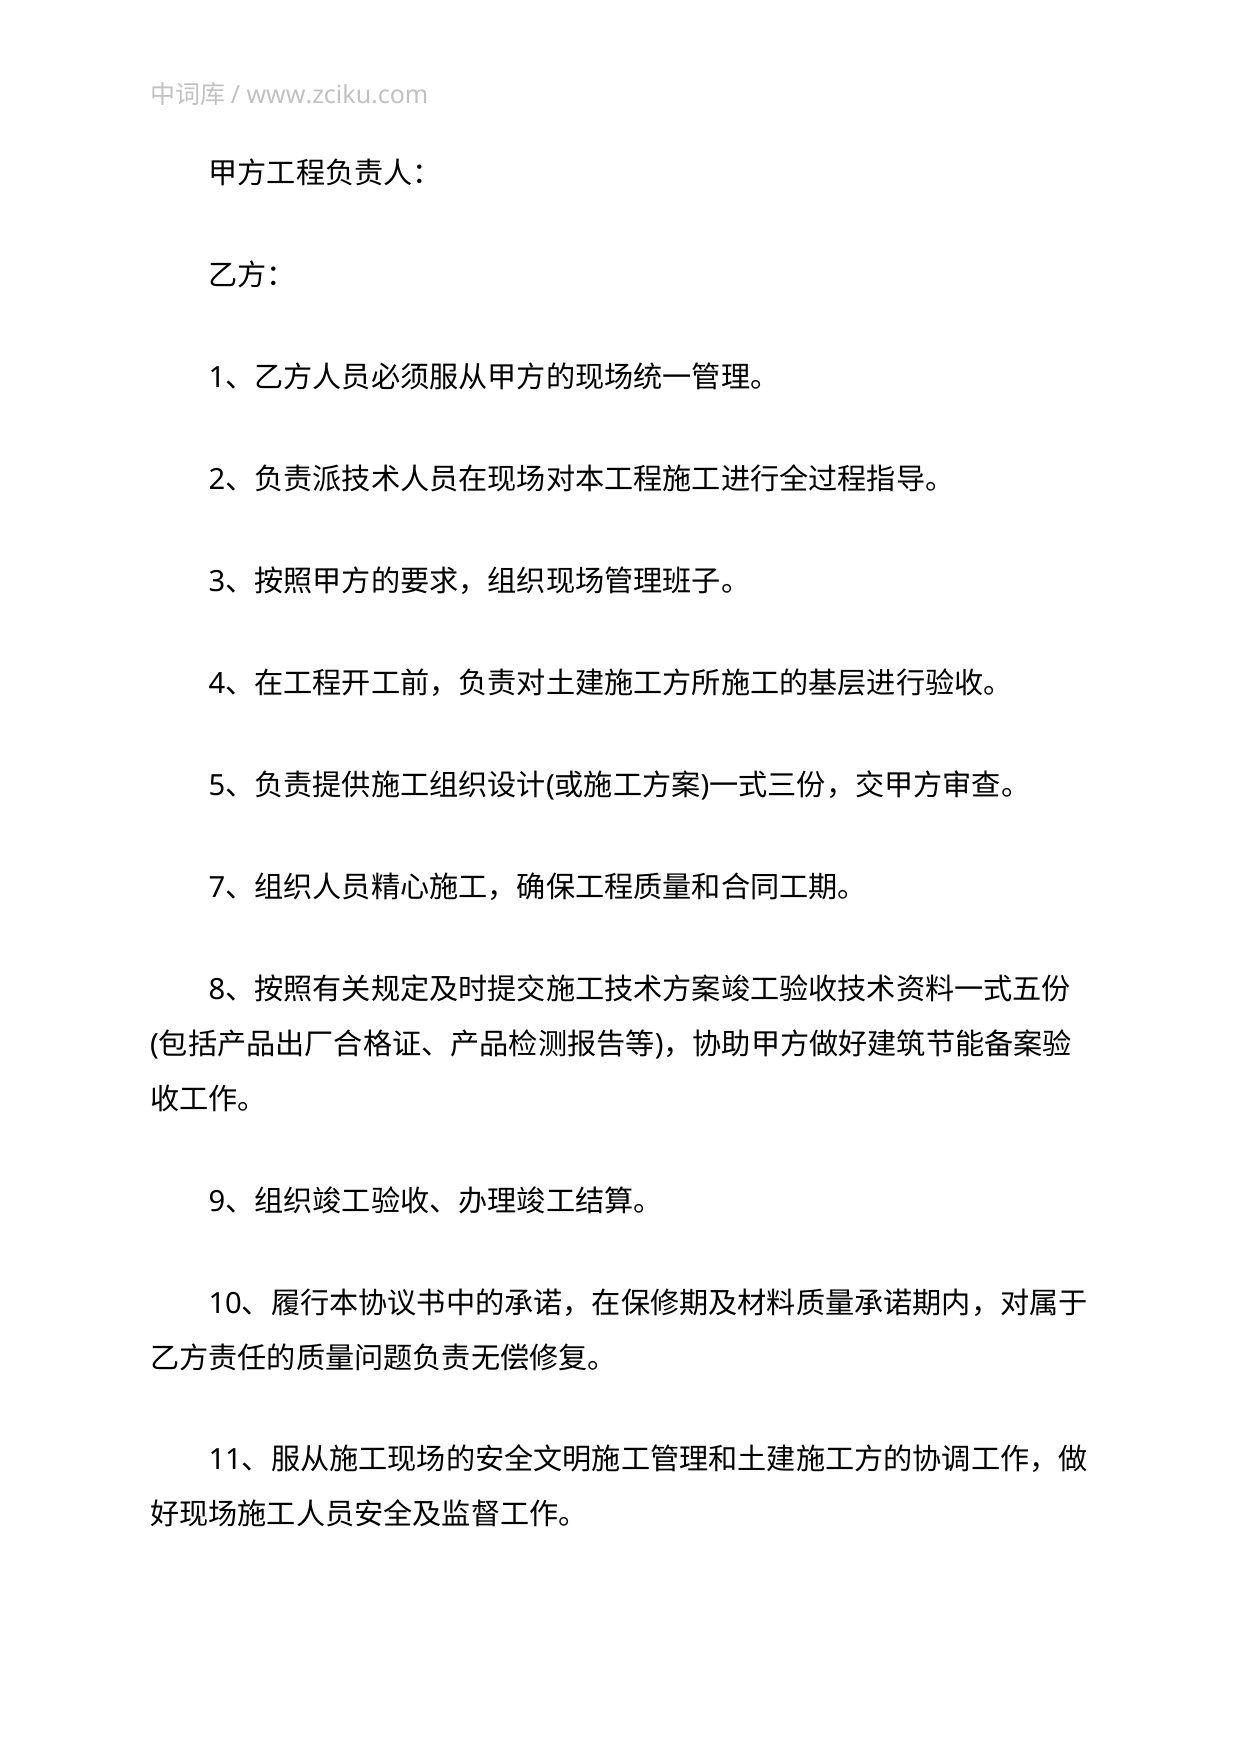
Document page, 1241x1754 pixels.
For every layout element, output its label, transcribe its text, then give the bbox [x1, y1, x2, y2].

text 4、在工程开工前，负责对土建施工方所施工的基层进行验收。 [150, 659, 1090, 702]
text 2、负责派技术人员在现场对本工程施工进行全过程指导。 [150, 456, 1090, 498]
text 7、组织人员精心施工，确保工程质量和合同工期。 [150, 863, 1090, 906]
text 9、组织竣工验收、办理竣工结算。 [150, 1177, 1090, 1219]
text 11、服从施工现场的安全文明施工管理和土建施工方的协调工作，做好现场施工人员安全及监督工作。 [150, 1436, 1090, 1533]
text 8、按照有关规定及时提交施工技术方案竣工验收技术资料一式五份(包括产品出厂合格证、产品检测报告等)，协助甲方做好建筑节能备案验收工作。 [150, 965, 1090, 1118]
text 10、履行本协议书中的承诺，在保修期及材料质量承诺期内，对属于乙方责任的质量问题负责无偿修复。 [150, 1279, 1090, 1376]
text 5、负责提供施工组织设计(或施工方案)一式三份，交甲方审查。 [150, 761, 1090, 804]
text 3、按照甲方的要求，组织现场管理班子。 [150, 557, 1090, 600]
text 甲方工程负责人： [150, 150, 1090, 192]
text 乙方： [150, 252, 1090, 294]
text 1、乙方人员必须服从甲方的现场统一管理。 [150, 353, 1090, 396]
